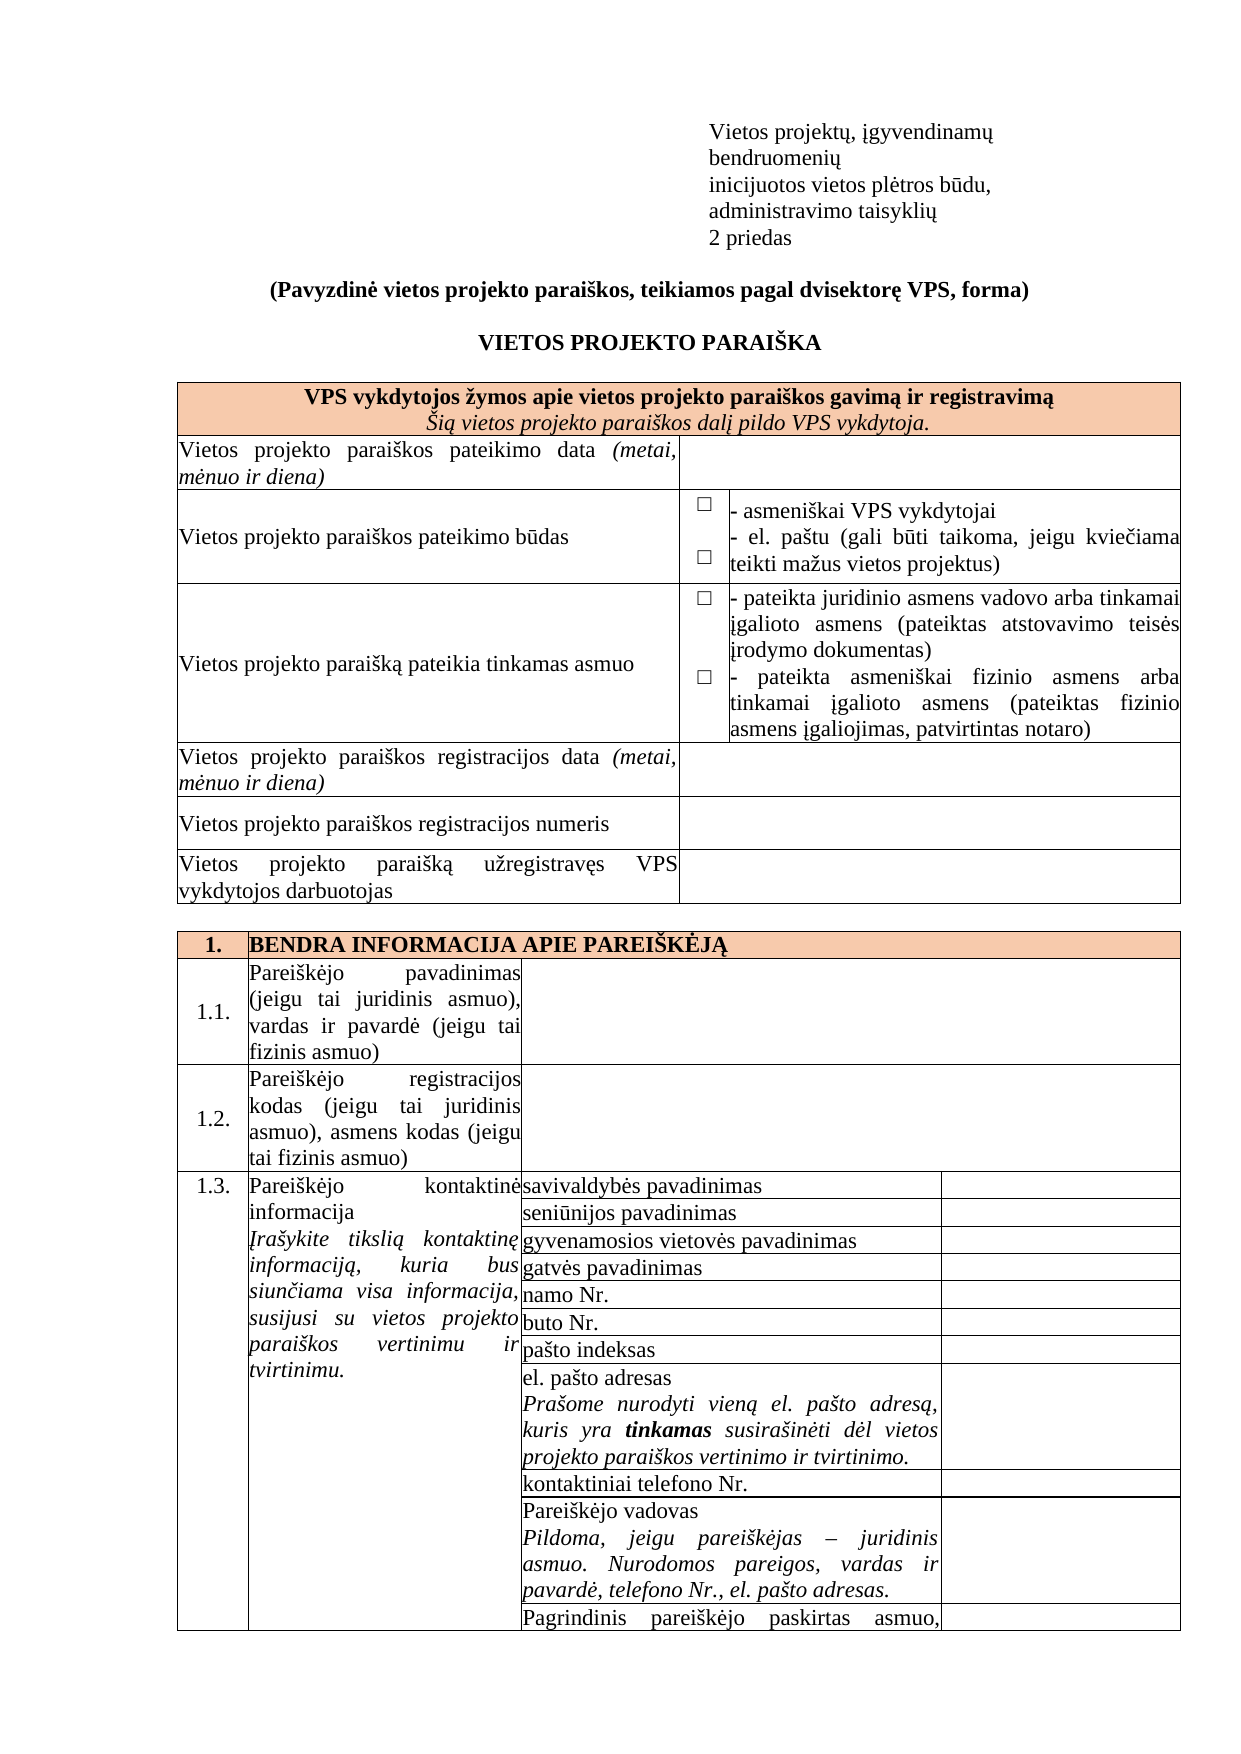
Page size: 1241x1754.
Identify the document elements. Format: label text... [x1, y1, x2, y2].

table_cell [942, 1281, 1180, 1308]
table_cell - asmeniškai VPS vykdytojai - el. paštu (gali būti taikoma, jeigu kviečiama teikti mažus vietos projektus) [730, 490, 1180, 583]
table_cell [942, 1309, 1180, 1335]
table_cell Pareiškėjo pavadinimas (jeigu tai juridinis asmuo), vardas ir pavardė (jeigu tai fizinis asmuo) [249, 959, 521, 1064]
table_cell Vietos projekto paraiškos registracijos data (metai, mėnuo ir diena) [178, 743, 679, 796]
table_cell [942, 1227, 1180, 1253]
text administravimo taisyklių [709, 197, 1122, 223]
table_cell □ □ [680, 584, 729, 742]
table_cell [942, 1364, 1180, 1469]
table_cell seniūnijos pavadinimas [522, 1199, 941, 1226]
table_cell [680, 850, 1180, 903]
table_cell el. pašto adresas Prašome nurodyti vieną el. pašto adresą, kuris yra tinkamas susirašinėti dėl vietos projekto paraiškos vertinimo ir tvirtinimo. [522, 1364, 941, 1469]
table_cell [522, 959, 1180, 1064]
table_cell [942, 1498, 1180, 1603]
table_cell 1.3. [178, 1172, 248, 1630]
table_cell Pareiškėjo kontaktinė informacija Įrašykite tikslią kontaktinę informaciją, kuria bus siunčiama visa informacija, susijusi su vietos projekto paraiškos vertinimu ir tvirtinimu. [249, 1172, 521, 1630]
table_cell kontaktiniai telefono Nr. [522, 1470, 941, 1496]
table_cell savivaldybės pavadinimas [522, 1172, 941, 1198]
table_cell pašto indeksas [522, 1336, 941, 1363]
text 2 priedas [709, 223, 1122, 250]
table_cell gatvės pavadinimas [522, 1254, 941, 1280]
text VIETOS PROJEKTO PARAIŠKA [177, 329, 1122, 355]
table_cell [942, 1199, 1180, 1226]
table_header 1. [178, 932, 248, 958]
table_cell [680, 797, 1180, 849]
table_cell [680, 743, 1180, 796]
table_cell - pateikta juridinio asmens vadovo arba tinkamai įgalioto asmens (pateiktas atstovavimo teisės įrodymo dokumentas) - pateikta asmeniškai fizinio asmens arba tinkamai įgalioto asmens (pateiktas fizinio asmens įgaliojimas, patvirtintas notaro) [730, 584, 1180, 742]
table_header BENDRA INFORMACIJA APIE PAREIŠKĖJĄ [249, 932, 1180, 958]
table_cell Pareiškėjo vadovas Pildoma, jeigu pareiškėjas – juridinis asmuo. Nurodomos pareigos, vardas ir pavardė, telefono Nr., el. pašto adresas. [522, 1498, 941, 1603]
table_cell Vietos projekto paraišką pateikia tinkamas asmuo [178, 584, 679, 742]
table_cell Vietos projekto paraišką užregistravęs VPS vykdytojos darbuotojas [178, 850, 679, 903]
table_cell □ □ [680, 490, 729, 583]
table_cell [942, 1604, 1180, 1630]
table_cell [942, 1470, 1180, 1496]
table_cell namo Nr. [522, 1281, 941, 1308]
table_cell [680, 436, 1180, 489]
table_cell gyvenamosios vietovės pavadinimas [522, 1227, 941, 1253]
table_cell buto Nr. [522, 1309, 941, 1335]
table_header VPS vykdytojos žymos apie vietos projekto paraiškos gavimą ir registravimą Šią vietos projekto paraiškos dalį pildo VPS vykdytoja. [178, 383, 1180, 435]
table_cell Vietos projekto paraiškos registracijos numeris [178, 797, 679, 849]
table_cell [522, 1065, 1180, 1171]
table_cell [942, 1172, 1180, 1198]
table_cell Vietos projekto paraiškos pateikimo būdas [178, 490, 679, 583]
table_cell Vietos projekto paraiškos pateikimo data (metai, mėnuo ir diena) [178, 436, 679, 489]
text Vietos projektų, įgyvendinamų bendruomenių [709, 118, 1122, 171]
table_cell [942, 1336, 1180, 1363]
text (Pavyzdinė vietos projekto paraiškos, teikiamos pagal dvisektorę VPS, forma) [177, 276, 1122, 303]
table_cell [522, 1604, 941, 1630]
text inicijuotos vietos plėtros būdu, [709, 171, 1122, 197]
table_cell 1.1. [178, 959, 248, 1064]
table_cell Pareiškėjo registracijos kodas (jeigu tai juridinis asmuo), asmens kodas (jeigu tai fizinis asmuo) [249, 1065, 521, 1171]
table_cell 1.2. [178, 1065, 248, 1171]
table_cell [942, 1254, 1180, 1280]
